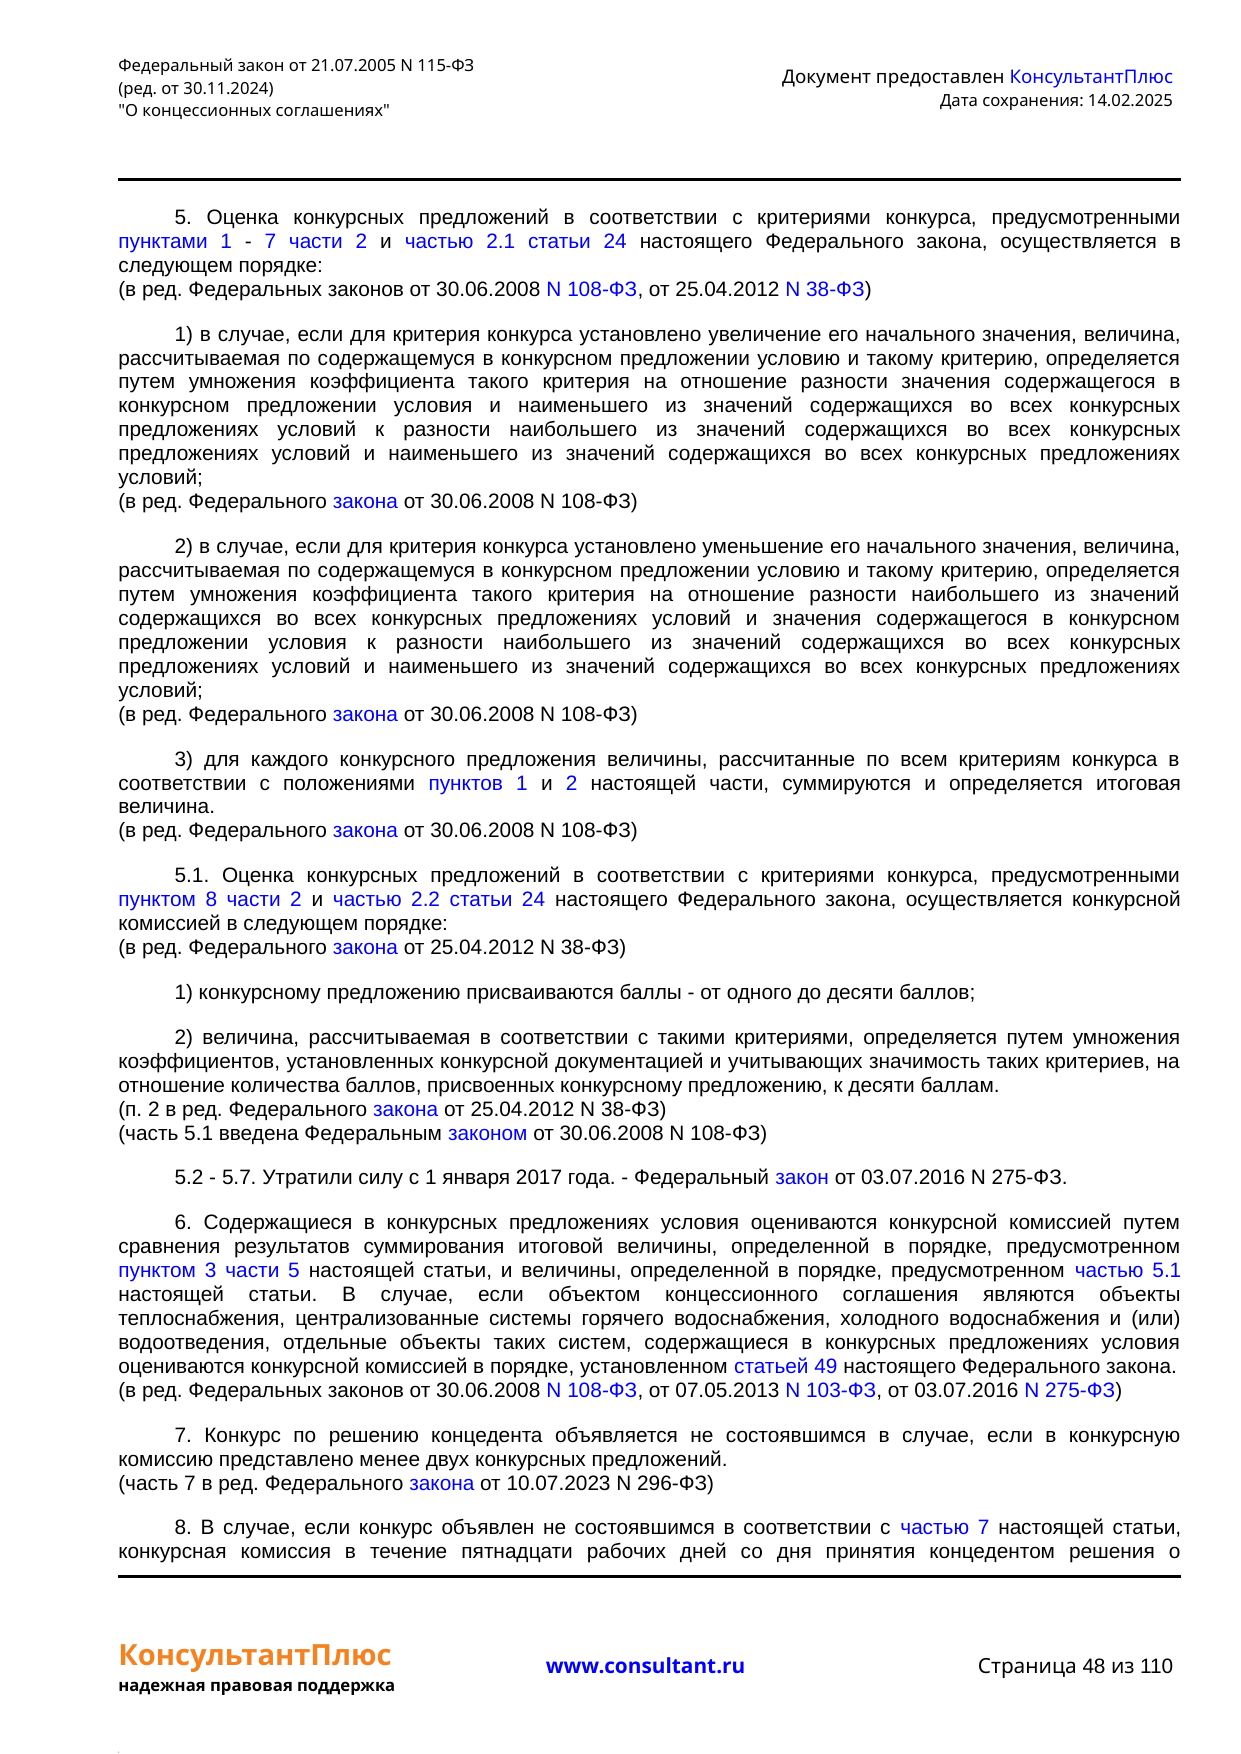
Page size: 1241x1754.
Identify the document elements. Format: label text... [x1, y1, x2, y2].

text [118, 1515, 1181, 1563]
text (в ред. Федерального закона от 30.06.2008 N 108-ФЗ) [118, 489, 1181, 513]
text 1) в случае, если для критерия конкурса установлено увеличение его начального значения, величина, рассчитываемая по содержащемуся в конкурсном предложении условию и такому критерию, определяется путем умножения коэффициента такого критерия на отношение разности значения содержащегося в конкурсном предложении условия и наименьшего из значений содержащихся во всех конкурсных предложениях условий к разности наибольшего из значений содержащихся во всех конкурсных предложениях условий и наименьшего из значений содержащихся во всех конкурсных предложениях условий; [118, 321, 1181, 489]
text (часть 5.1 введена Федеральным законом от 30.06.2008 N 108-ФЗ) [118, 1120, 1181, 1144]
text 5. Оценка конкурсных предложений в соответствии с критериями конкурса, предусмотренными пунктами 1 - 7 части 2 и частью 2.1 статьи 24 настоящего Федерального закона, осуществляется в следующем порядке: [118, 205, 1181, 277]
text (в ред. Федеральных законов от 30.06.2008 N 108-ФЗ, от 25.04.2012 N 38-ФЗ) [118, 277, 1181, 301]
text (в ред. Федерального закона от 25.04.2012 N 38-ФЗ) [118, 935, 1181, 959]
text 5.2 - 5.7. Утратили силу с 1 января 2017 года. - Федеральный закон от 03.07.2016 N 275-ФЗ. [118, 1165, 1181, 1189]
text 2) в случае, если для критерия конкурса установлено уменьшение его начального значения, величина, рассчитываемая по содержащемуся в конкурсном предложении условию и такому критерию, определяется путем умножения коэффициента такого критерия на отношение разности наибольшего из значений содержащихся во всех конкурсных предложениях условий и значения содержащегося в конкурсном предложении условия к разности наибольшего из значений содержащихся во всех конкурсных предложениях условий и наименьшего из значений содержащихся во всех конкурсных предложениях условий; [118, 534, 1181, 702]
text (в ред. Федерального закона от 30.06.2008 N 108-ФЗ) [118, 702, 1181, 726]
text 5.1. Оценка конкурсных предложений в соответствии с критериями конкурса, предусмотренными пунктом 8 части 2 и частью 2.2 статьи 24 настоящего Федерального закона, осуществляется конкурсной комиссией в следующем порядке: [118, 863, 1181, 935]
text 1) конкурсному предложению присваиваются баллы - от одного до десяти баллов; [118, 980, 1181, 1004]
text 2) величина, рассчитываемая в соответствии с такими критериями, определяется путем умножения коэффициентов, установленных конкурсной документацией и учитывающих значимость таких критериев, на отношение количества баллов, присвоенных конкурсному предложению, к десяти баллам. [118, 1024, 1181, 1096]
text 3) для каждого конкурсного предложения величины, рассчитанные по всем критериям конкурса в соответствии с положениями пунктов 1 и 2 настоящей части, суммируются и определяется итоговая величина. [118, 746, 1181, 818]
text 6. Содержащиеся в конкурсных предложениях условия оцениваются конкурсной комиссией путем сравнения результатов суммирования итоговой величины, определенной в порядке, предусмотренном пунктом 3 части 5 настоящей статьи, и величины, определенной в порядке, предусмотренном частью 5.1 настоящей статьи. В случае, если объектом концессионного соглашения являются объекты теплоснабжения, централизованные системы горячего водоснабжения, холодного водоснабжения и (или) водоотведения, отдельные объекты таких систем, содержащиеся в конкурсных предложениях условия оцениваются конкурсной комиссией в порядке, установленном статьей 49 настоящего Федерального закона. [118, 1210, 1181, 1378]
text (в ред. Федерального закона от 30.06.2008 N 108-ФЗ) [118, 818, 1181, 842]
text (п. 2 в ред. Федерального закона от 25.04.2012 N 38-ФЗ) [118, 1096, 1181, 1120]
text 7. Конкурс по решению концедента объявляется не состоявшимся в случае, если в конкурсную комиссию представлено менее двух конкурсных предложений. [118, 1422, 1181, 1470]
text (часть 7 в ред. Федерального закона от 10.07.2023 N 296-ФЗ) [118, 1470, 1181, 1494]
text (в ред. Федеральных законов от 30.06.2008 N 108-ФЗ, от 07.05.2013 N 103-ФЗ, от 03.07.2016 N 275-ФЗ) [118, 1378, 1181, 1402]
